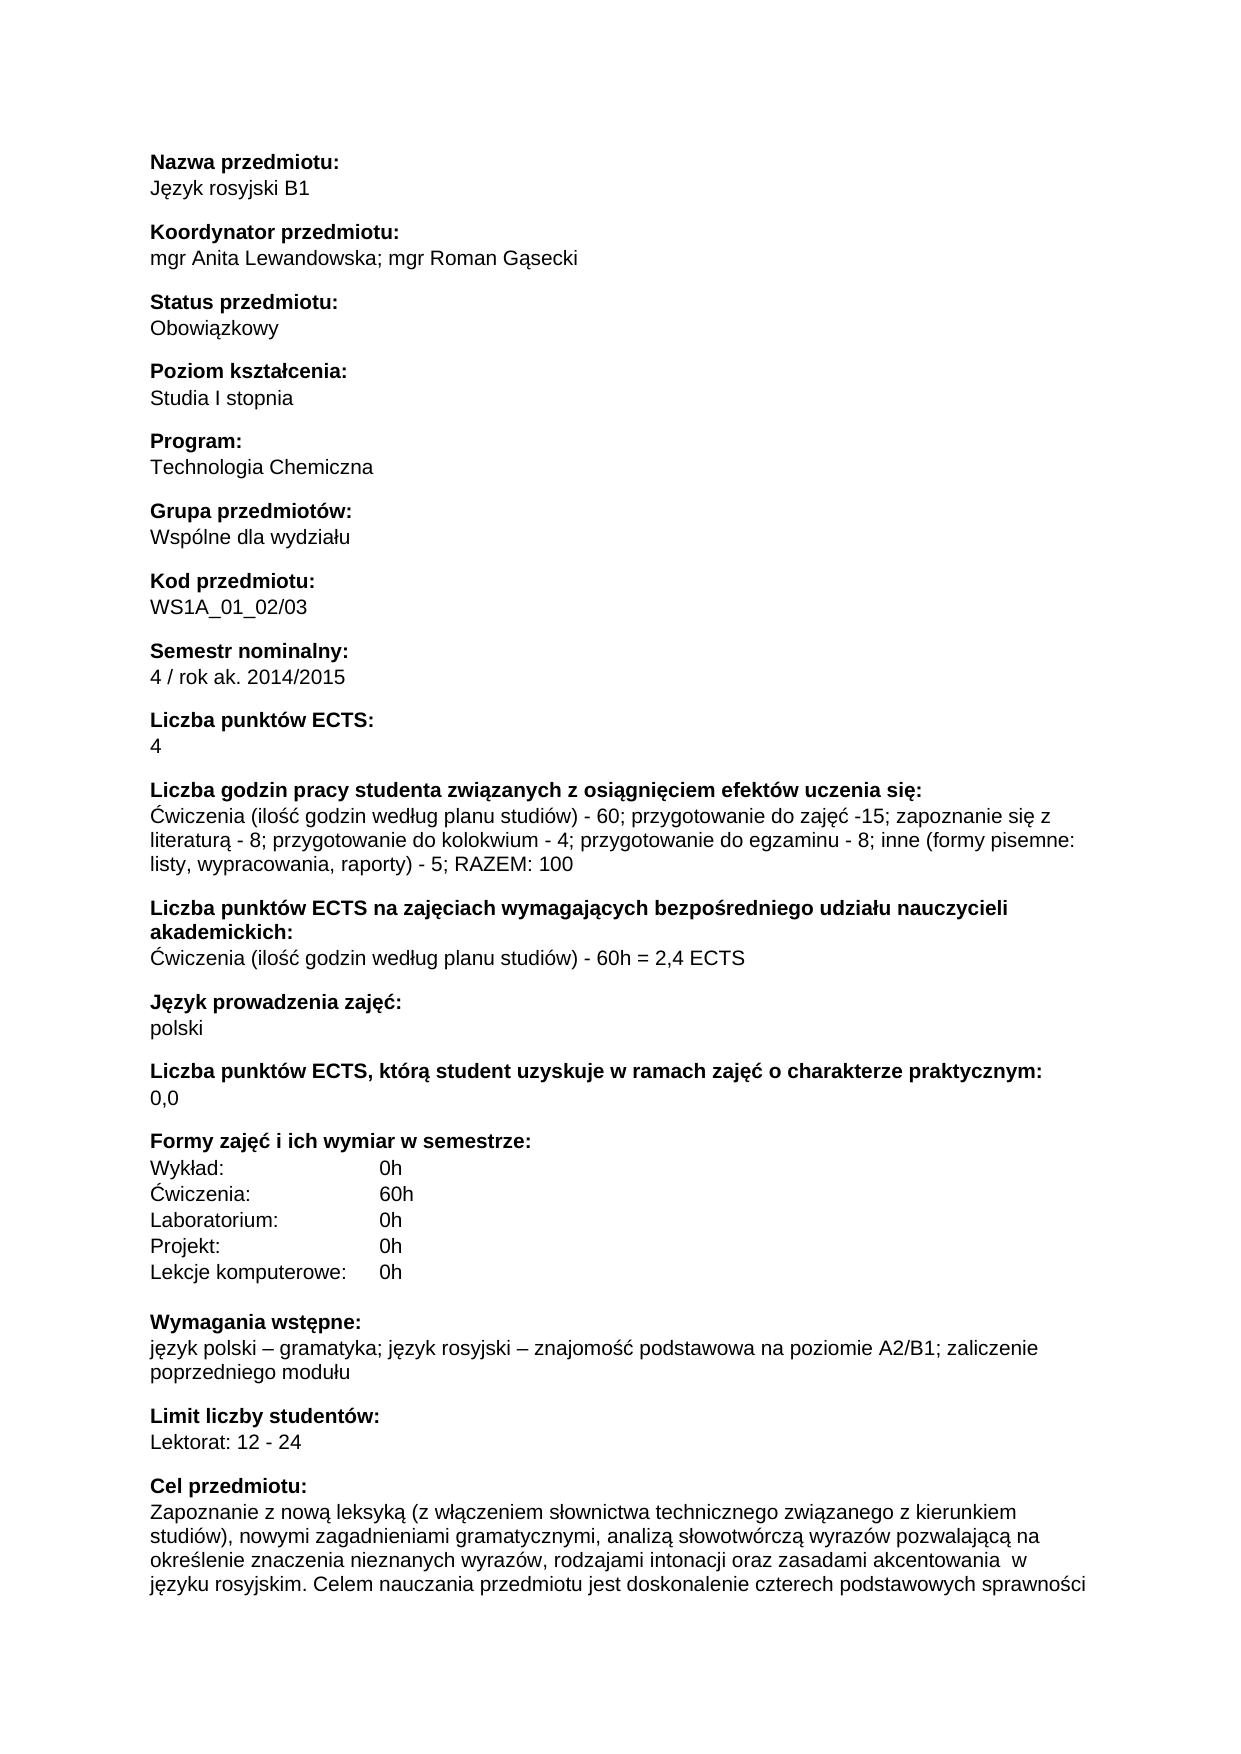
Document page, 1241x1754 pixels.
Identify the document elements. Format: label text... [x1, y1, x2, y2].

text Wspólne dla wydziału [150, 525, 1090, 549]
text Cel przedmiotu: [150, 1473, 1090, 1497]
text Ćwiczenia (ilość godzin według planu studiów) - 60h = 2,4 ECTS [150, 946, 1090, 970]
text Poziom kształcenia: [150, 359, 1090, 383]
text 4 [150, 734, 1090, 758]
text Lektorat: 12 - 24 [150, 1430, 1090, 1454]
table_header Wykład: [140, 1156, 367, 1180]
text Obowiązkowy [150, 316, 1090, 339]
table_cell Lekcje komputerowe: [140, 1260, 367, 1284]
text Kod przedmiotu: [150, 569, 1090, 593]
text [150, 1499, 1090, 1595]
text Język prowadzenia zajęć: [150, 989, 1090, 1013]
text Semestr nominalny: [150, 638, 1090, 662]
text Studia I stopnia [150, 385, 1090, 409]
text Limit liczby studentów: [150, 1404, 1090, 1428]
text polski [150, 1016, 1090, 1039]
text 4 / rok ak. 2014/2015 [150, 664, 1090, 688]
text Język rosyjski B1 [150, 176, 1090, 200]
text Formy zajęć i ich wymiar w semestrze: [150, 1129, 1090, 1153]
table_header 0h [369, 1156, 597, 1180]
text Wymagania wstępne: [150, 1310, 1090, 1334]
table_cell Ćwiczenia: [140, 1182, 367, 1206]
text Ćwiczenia (ilość godzin według planu studiów) - 60; przygotowanie do zajęć -15; zapoznanie się z literaturą - 8; przygotowanie do kolokwium - 4; przygotowanie do egzaminu - 8; inne (formy pisemne: listy, wypracowania, raporty) - 5; RAZEM: 100 [150, 804, 1090, 876]
table_cell Laboratorium: [140, 1208, 367, 1232]
text Technologia Chemiczna [150, 455, 1090, 479]
table_cell 60h [369, 1180, 597, 1206]
text Liczba punktów ECTS, którą student uzyskuje w ramach zajęć o charakterze praktycznym: [150, 1059, 1090, 1083]
text Liczba punktów ECTS: [150, 708, 1090, 732]
text Nazwa przedmiotu: [150, 150, 1090, 174]
text Program: [150, 429, 1090, 453]
text WS1A_01_02/03 [150, 595, 1090, 619]
table_cell 0h [369, 1232, 597, 1258]
text mgr Anita Lewandowska; mgr Roman Gąsecki [150, 246, 1090, 270]
table_cell 0h [369, 1206, 597, 1232]
text Liczba godzin pracy studenta związanych z osiągnięciem efektów uczenia się: [150, 778, 1090, 802]
text Liczba punktów ECTS na zajęciach wymagających bezpośredniego udziału nauczycieli akademickich: [150, 896, 1090, 944]
text Status przedmiotu: [150, 289, 1090, 313]
text 0,0 [150, 1085, 1090, 1109]
table_cell Projekt: [140, 1234, 367, 1258]
text język polski – gramatyka; język rosyjski – znajomość podstawowa na poziomie A2/B1; zaliczenie poprzedniego modułu [150, 1336, 1090, 1384]
table_cell 0h [369, 1258, 597, 1284]
text Koordynator przedmiotu: [150, 220, 1090, 244]
text Grupa przedmiotów: [150, 499, 1090, 523]
